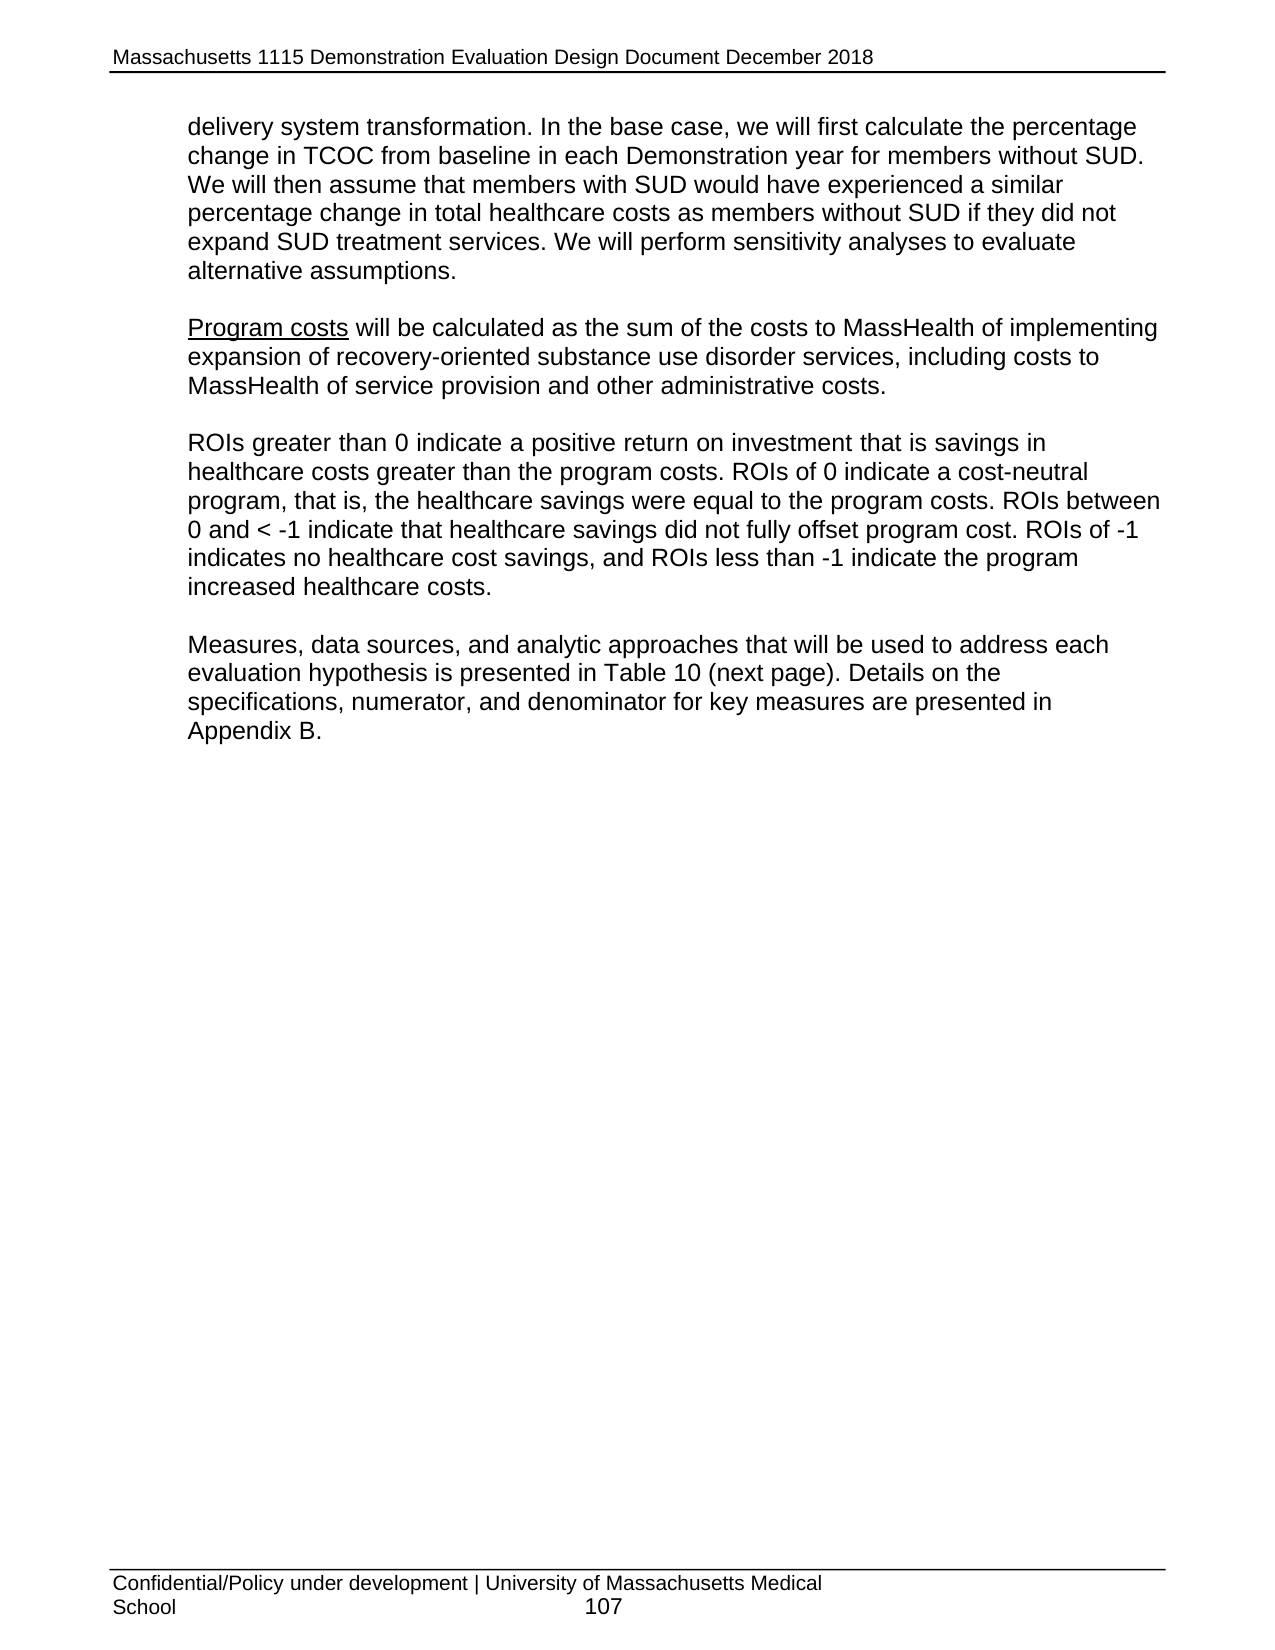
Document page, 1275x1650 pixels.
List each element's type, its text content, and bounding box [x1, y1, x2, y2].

text delivery system transformation. In the base case, we will first calculate the percentage change in TCOC from baseline in each Demonstration year for members without SUD. We will then assume that members with SUD would have experienced a similar percentage change in total healthcare costs as members without SUD if they did not expand SUD treatment services. We will perform sensitivity analyses to evaluate alternative assumptions. [187, 112, 1164, 285]
text Measures, data sources, and analytic approaches that will be used to address each evaluation hypothesis is presented in Table 10 (next page). Details on the specifications, numerator, and denominator for key measures are presented in Appendix B. [187, 630, 1112, 745]
text ROIs greater than 0 indicate a positive return on investment that is savings in healthcare costs greater than the program costs. ROIs of 0 indicate a cost-neutral program, that is, the healthcare savings were equal to the program costs. ROIs between 0 and < -1 indicate that healthcare savings did not fully offset program cost. ROIs of -1 indicates no healthcare cost savings, and ROIs less than -1 indicate the program increased healthcare costs. [187, 428, 1162, 601]
text Program costs will be calculated as the sum of the costs to MassHealth of implementing expansion of recovery-oriented substance use disorder services, including costs to MassHealth of service provision and other administrative costs. [187, 313, 1161, 400]
